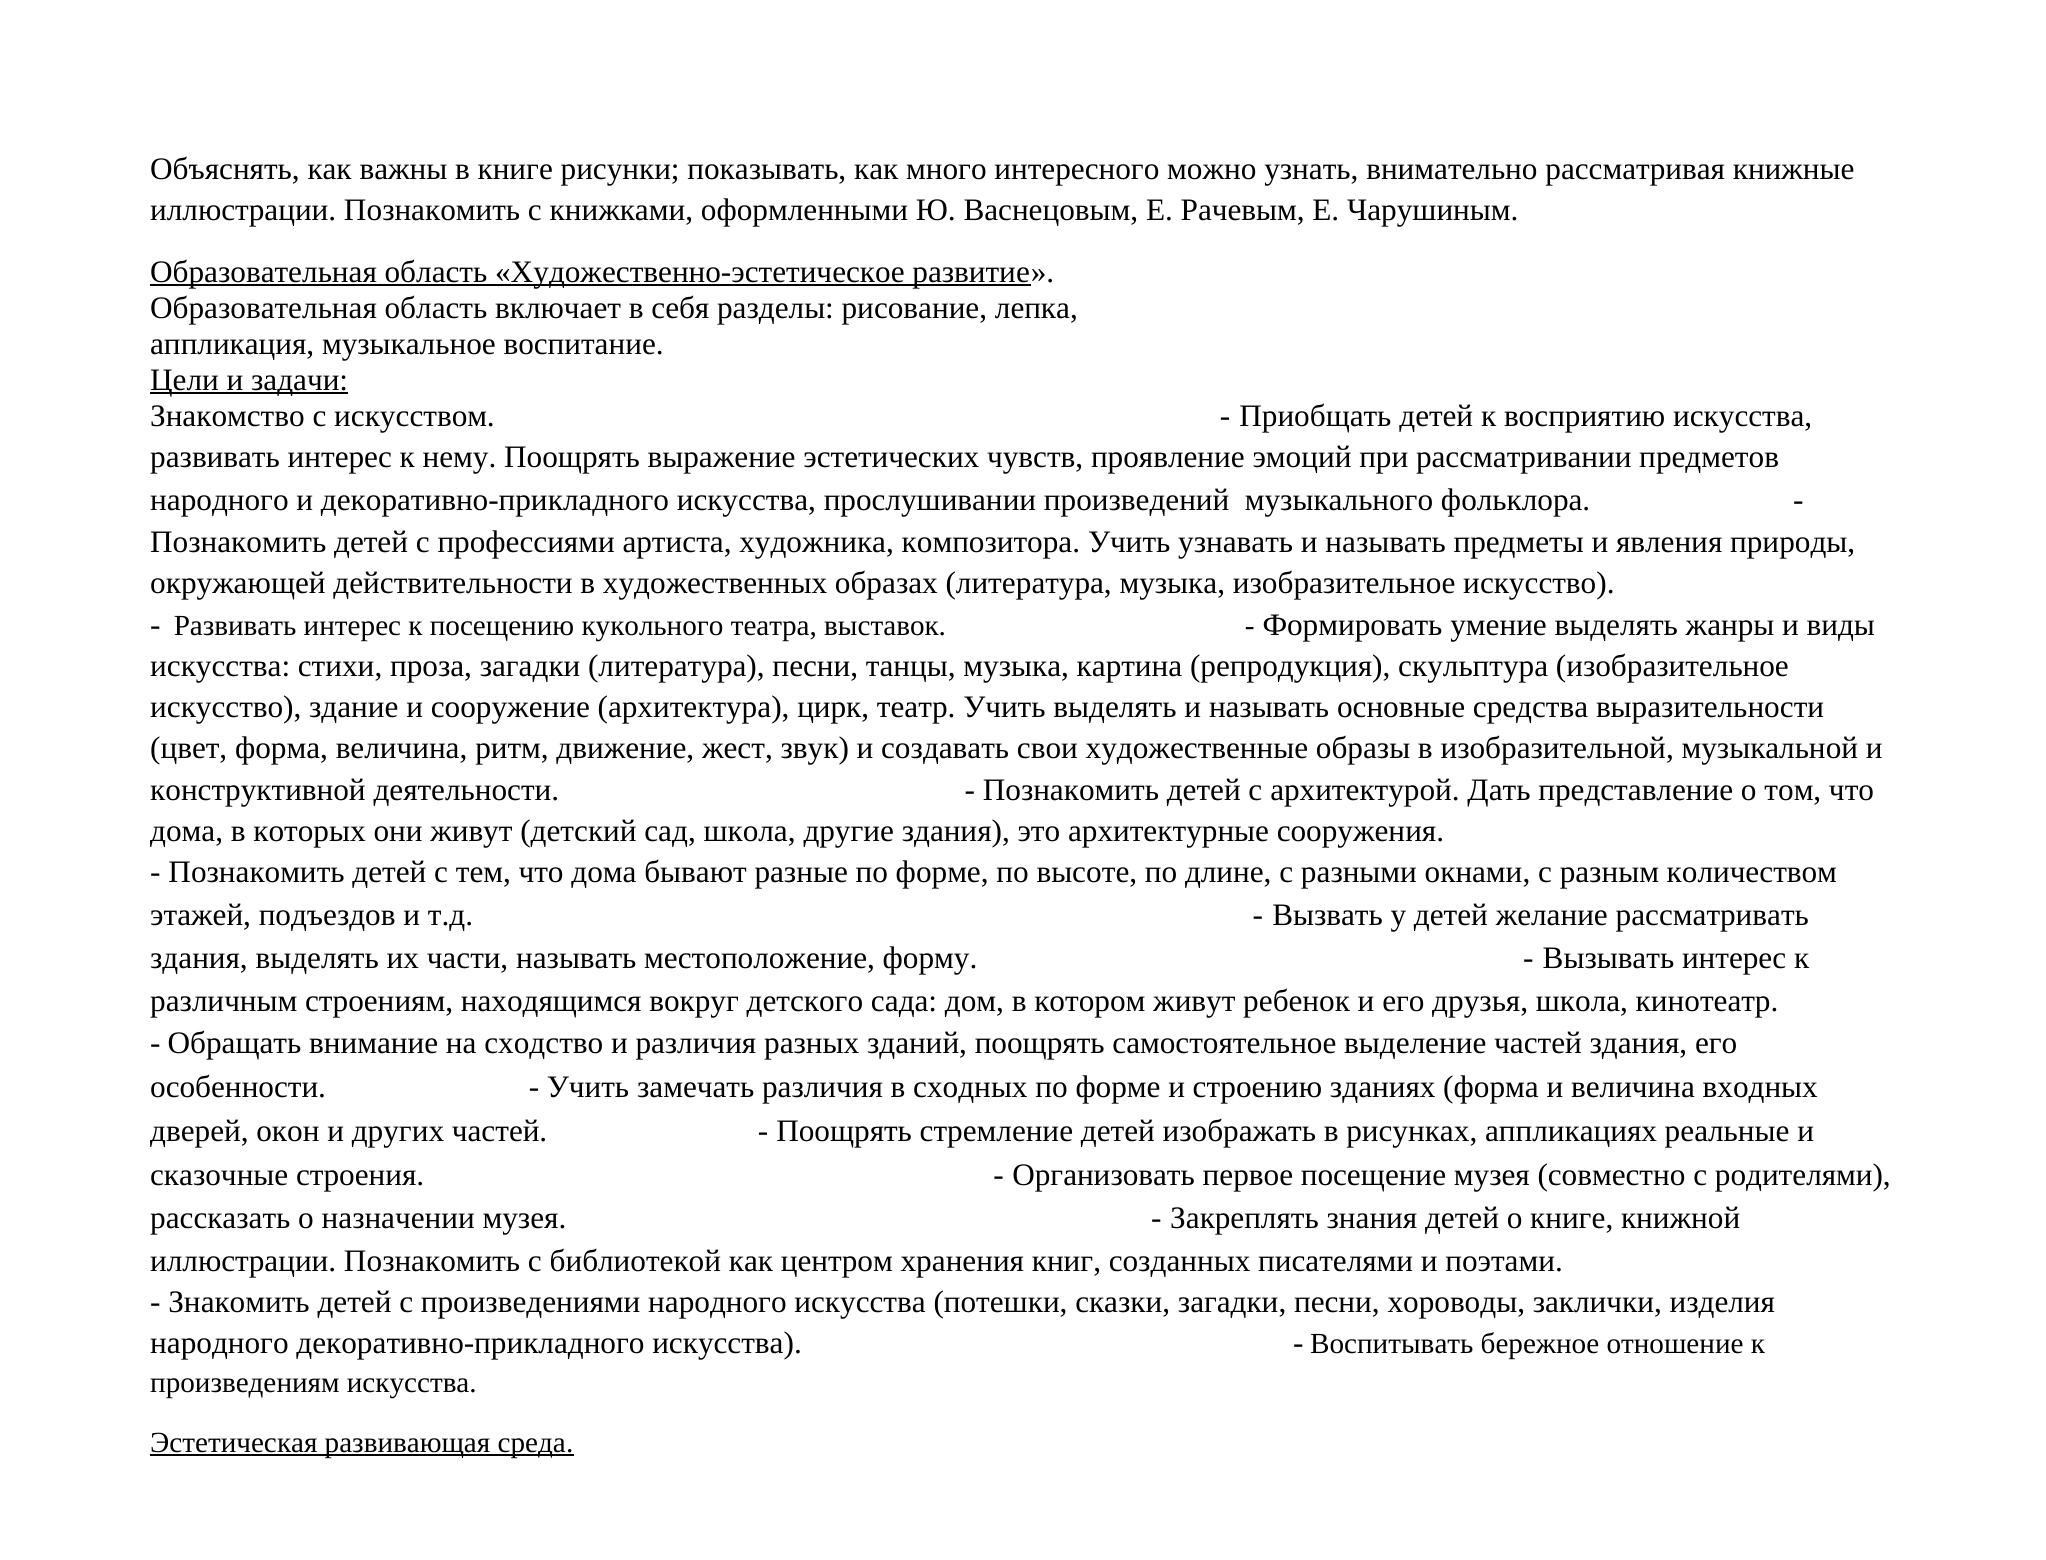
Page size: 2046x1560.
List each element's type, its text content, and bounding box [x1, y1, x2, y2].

text Цели и задачи: [150, 361, 1895, 397]
text Образовательная область включает в себя разделы: рисование, лепка, [150, 289, 1895, 325]
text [150, 150, 1895, 227]
text Образовательная область «Художественно-эстетическое развитие». [150, 253, 1895, 289]
text Знакомство с искусством. - Приобщать детей к восприятию искусства, развивать интерес к нему. Поощрять выражение эстетических чувств, проявление эмоций при рассматривании предметов народного и декоративно-прикладного искусства, прослушивании произведений музыкального фольклора. - Познакомить детей с профессиями артиста, художника, композитора. Учить узнавать и называть предметы и явления природы, окружающей действительности в художественных образах (литература, музыка, изобразительное искусство). - Развивать интерес к посещению кукольного театра, выставок. - Формировать умение выделять жанры и виды искусства: стихи, проза, загадки (литература), песни, танцы, музыка, картина (репродукция), скульптура (изобразительное искусство), здание и сооружение (архитектура), цирк, театр. Учить выделять и называть основные средства выразительности (цвет, форма, величина, ритм, движение, жест, звук) и создавать свои художественные образы в изобразительной, музыкальной и конструктивной деятельности. - Познакомить детей с архитектурой. Дать представление о том, что дома, в которых они живут (детский сад, школа, другие здания), это архитектурные сооружения. - Познакомить детей с тем, что дома бывают разные по форме, по высоте, по длине, с разными окнами, с разным количеством этажей, подъездов и т.д. - Вызвать у детей желание рассматривать здания, выделять их части, называть местоположение, форму. - Вызывать интерес к различным строениям, находящимся вокруг детского сада: дом, в котором живут ребенок и его друзья, школа, кинотеатр. - Обращать внимание на сходство и различия разных зданий, поощрять самостоятельное выделение частей здания, его особенности. - Учить замечать различия в сходных по форме и строению зданиях (форма и величина входных дверей, окон и других частей. - Поощрять стремление детей изображать в рисунках, аппликациях реальные и сказочные строения. - Организовать первое посещение музея (совместно с родителями), рассказать о назначении музея. - Закреплять знания детей о книге, книжной иллюстрации. Познакомить с библиотекой как центром хранения книг, созданных писателями и поэтами. - Знакомить детей с произведениями народного искусства (потешки, сказки, загадки, песни, хороводы, заклички, изделия народного декоративно-прикладного искусства). - Воспитывать бережное отношение к произведениям искусства. [150, 397, 1895, 1399]
text аппликация, музыкальное воспитание. [150, 325, 1895, 361]
text Эстетическая развивающая среда. [150, 1425, 1895, 1458]
